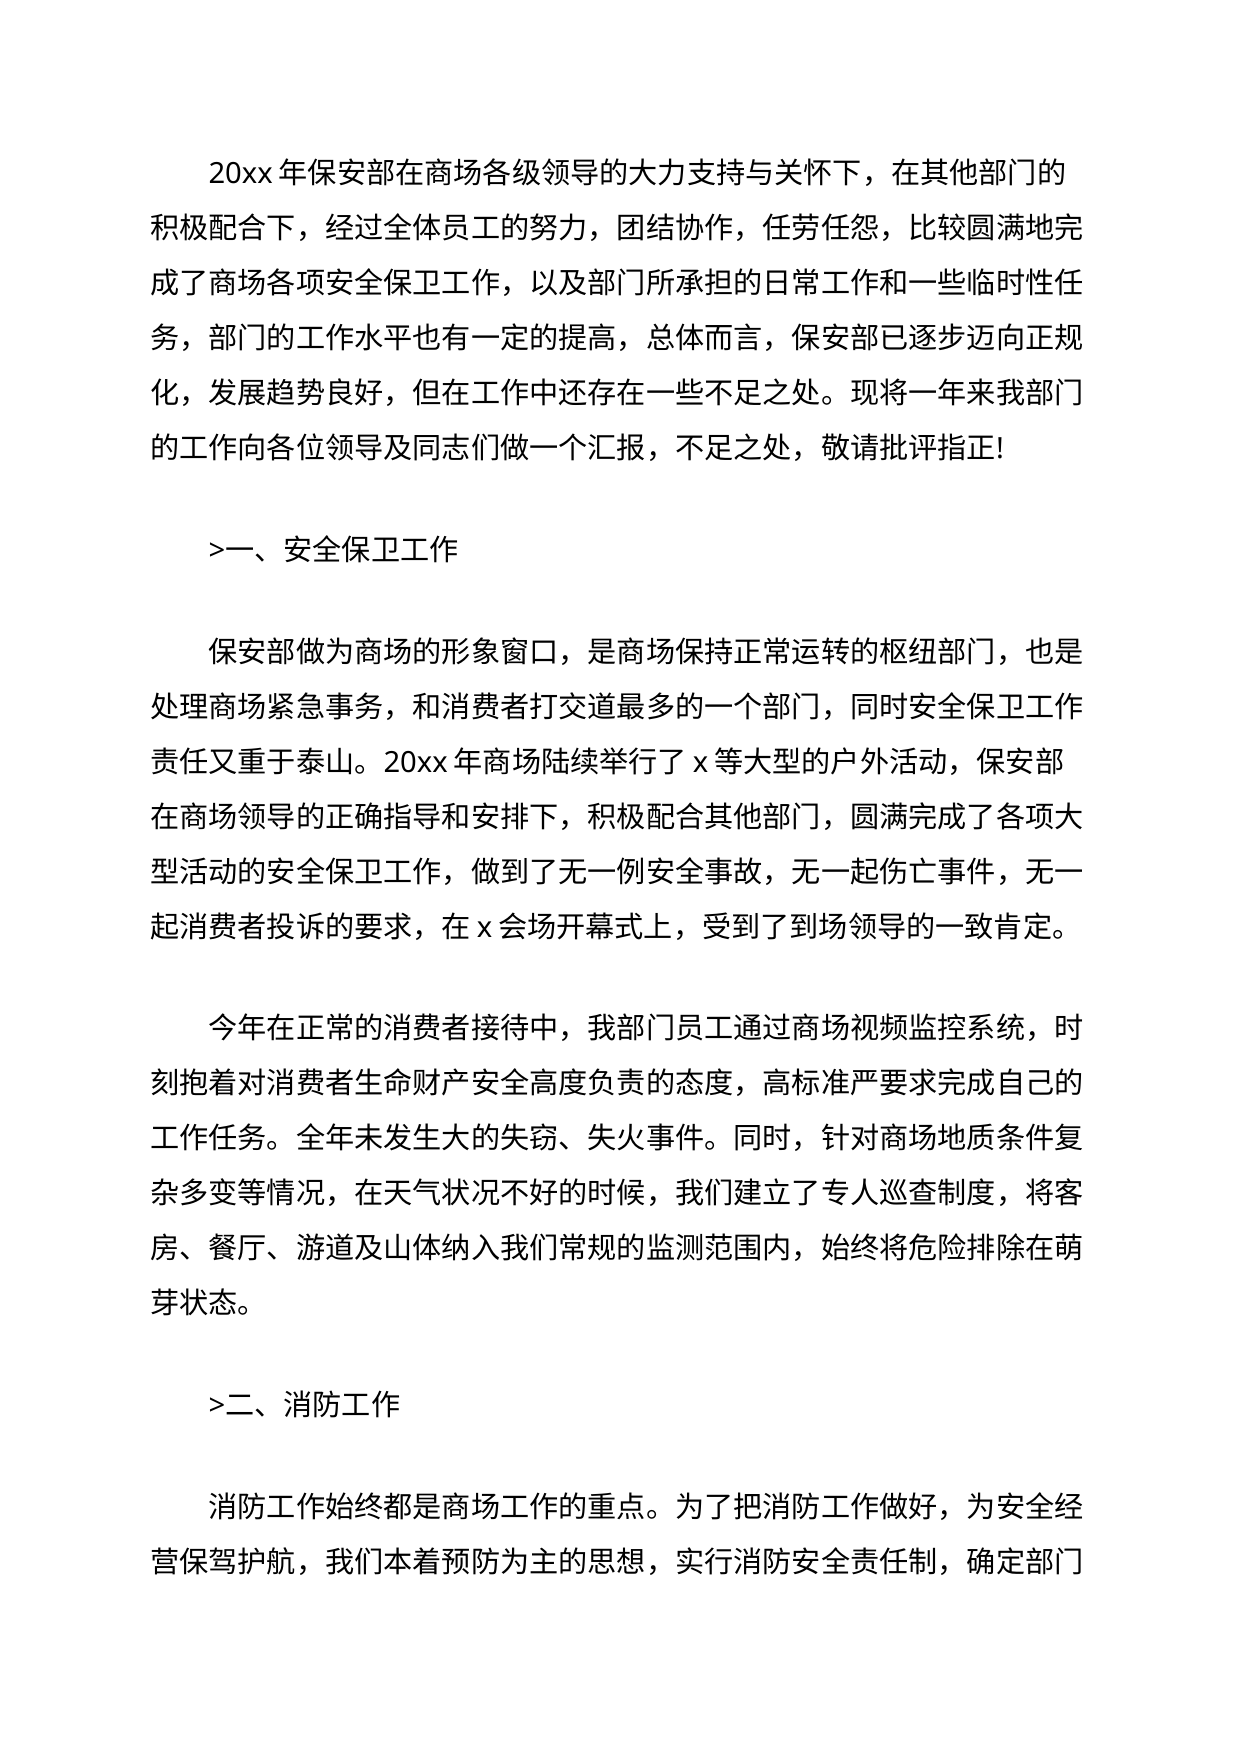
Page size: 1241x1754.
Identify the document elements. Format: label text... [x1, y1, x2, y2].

text >一、安全保卫工作 [150, 527, 1090, 569]
text >二、消防工作 [150, 1381, 1090, 1424]
text 20xx年保安部在商场各级领导的大力支持与关怀下，在其他部门的积极配合下，经过全体员工的努力，团结协作，任劳任怨，比较圆满地完成了商场各项安全保卫工作，以及部门所承担的日常工作和一些临时性任务，部门的工作水平也有一定的提高，总体而言，保安部已逐步迈向正规化，发展趋势良好，但在工作中还存在一些不足之处。现将一年来我部门的工作向各位领导及同志们做一个汇报，不足之处，敬请批评指正! [150, 150, 1090, 467]
text 今年在正常的消费者接待中，我部门员工通过商场视频监控系统，时刻抱着对消费者生命财产安全高度负责的态度，高标准严要求完成自己的工作任务。全年未发生大的失窃、失火事件。同时，针对商场地质条件复杂多变等情况，在天气状况不好的时候，我们建立了专人巡查制度，将客房、餐厅、游道及山体纳入我们常规的监测范围内，始终将危险排除在萌芽状态。 [150, 1005, 1090, 1322]
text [150, 1483, 1090, 1581]
text 保安部做为商场的形象窗口，是商场保持正常运转的枢纽部门，也是处理商场紧急事务，和消费者打交道最多的一个部门，同时安全保卫工作责任又重于泰山。20xx年商场陆续举行了x等大型的户外活动，保安部在商场领导的正确指导和安排下，积极配合其他部门，圆满完成了各项大型活动的安全保卫工作，做到了无一例安全事故，无一起伤亡事件，无一起消费者投诉的要求，在x会场开幕式上，受到了到场领导的一致肯定。 [150, 628, 1090, 946]
